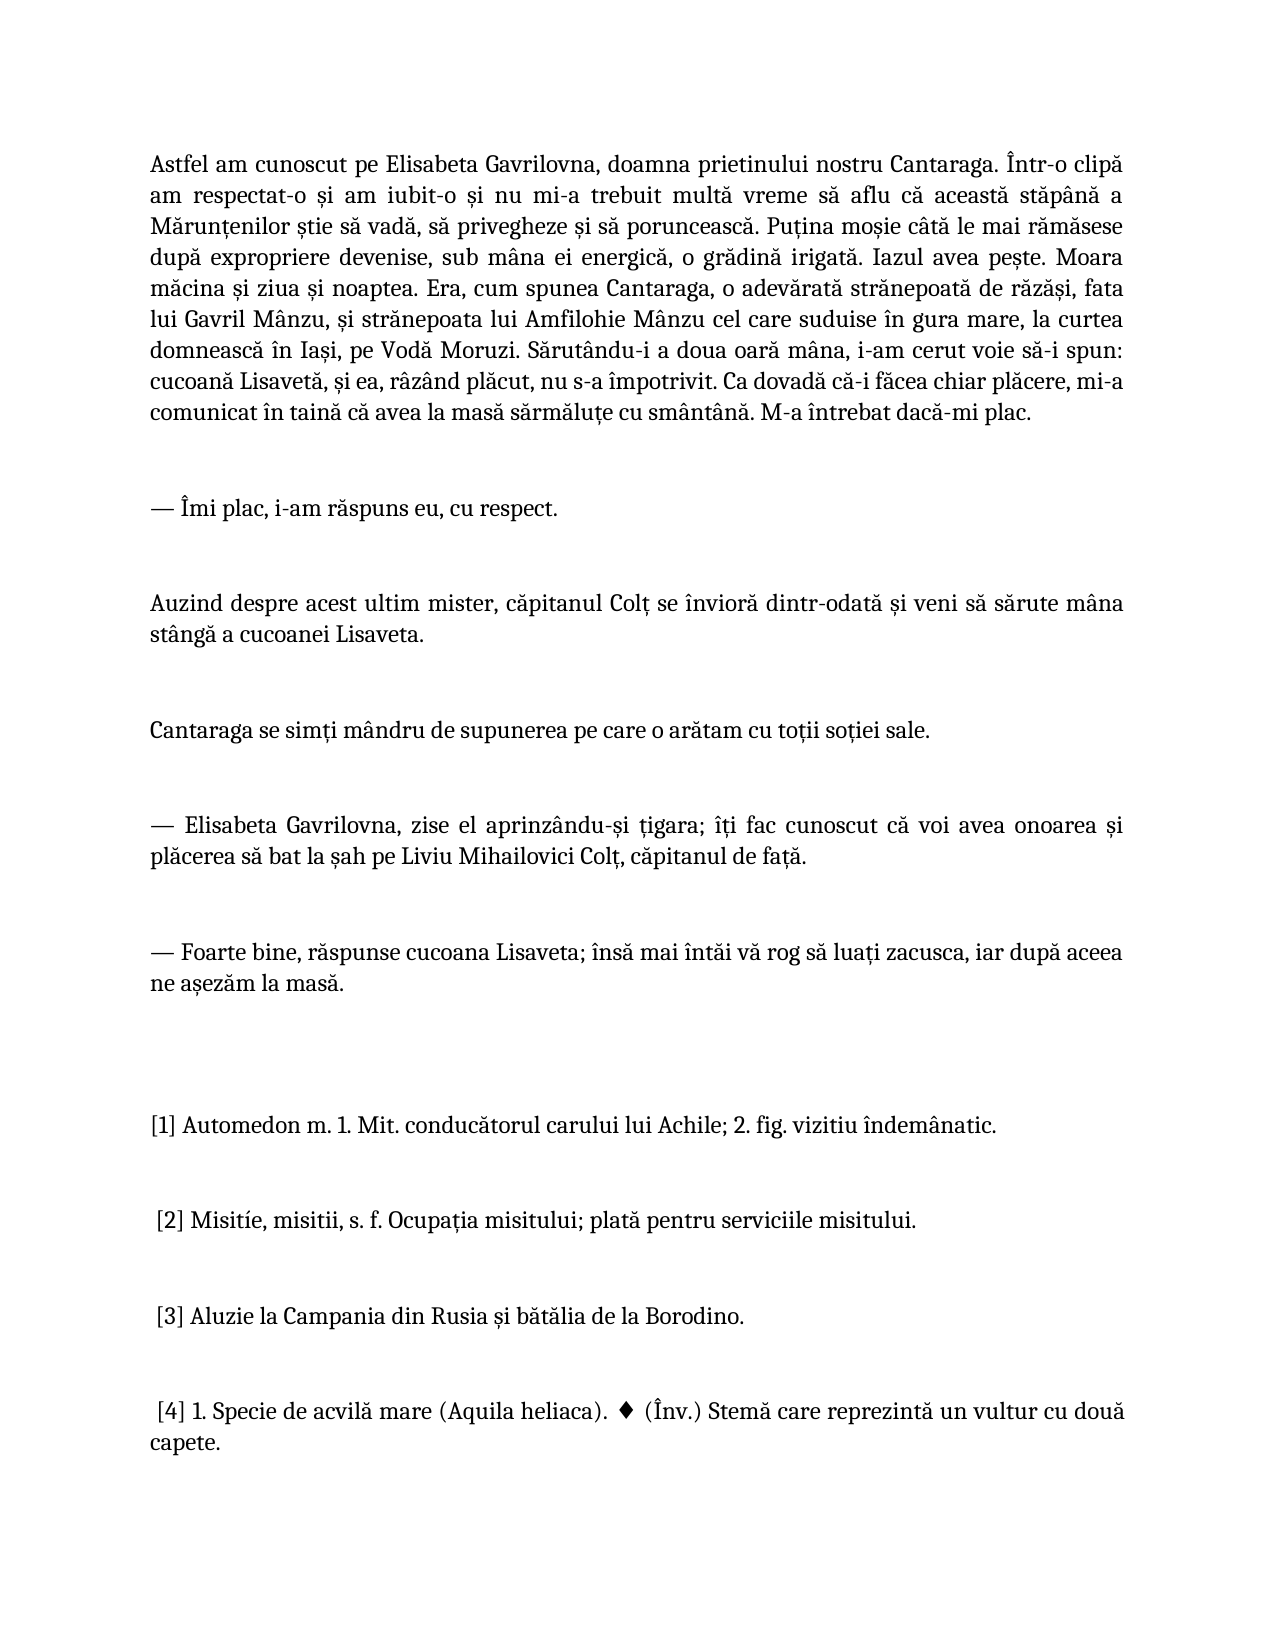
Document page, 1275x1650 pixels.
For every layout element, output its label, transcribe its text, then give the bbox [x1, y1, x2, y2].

text [1] Automedon m. 1. Mit. conducătorul carului lui Achile; 2. fig. vizitiu îndemânatic. [150, 1111, 1125, 1139]
text [2] Misitíe, misitii, s. f. Ocupația misitului; plată pentru serviciile misitului. [150, 1206, 1125, 1235]
text Cantaraga se simți mândru de supunerea pe care o arătam cu toții soției sale. [150, 716, 1125, 744]
text [4] 1. Specie de acvilă mare (Aquila heliaca). ♦ (Înv.) Stemă care reprezintă un vultur cu două capete. [150, 1397, 1125, 1457]
text — Foarte bine, răspunse cucoana Lisaveta; însă mai întăi vă rog să luați zacusca, iar după aceea ne așezăm la masă. [150, 937, 1125, 997]
text — Îmi plac, i-am răspuns eu, cu respect. [150, 494, 1125, 522]
text [3] Aluzie la Campania din Rusia și bătălia de la Borodino. [150, 1302, 1125, 1330]
text — Elisabeta Gavrilovna, zise el aprinzându-și țigara; îți fac cunoscut că voi avea onoarea și plăcerea să bat la șah pe Liviu Mihailovici Colț, căpitanul de față. [150, 811, 1125, 871]
text Astfel am cunoscut pe Elisabeta Gavrilovna, doamna prietinului nostru Cantaraga. Într-o clipă am respectat-o și am iubit-o și nu mi-a trebuit multă vreme să aflu că această stăpână a Mărunțenilor știe să vadă, să privegheze și să poruncească. Puțina moșie câtă le mai rămăsese după expropriere devenise, sub mâna ei energică, o grădină irigată. Iazul avea pește. Moara măcina și ziua și noaptea. Era, cum spunea Cantaraga, o adevărată strănepoată de răzăși, fata lui Gavril Mânzu, și strănepoata lui Amfilohie Mânzu cel care suduise în gura mare, la curtea domnească în Iași, pe Vodă Moruzi. Sărutându-i a doua oară mâna, i-am cerut voie să-i spun: cucoană Lisavetă, și ea, râzând plăcut, nu s-a împotrivit. Ca dovadă că-i făcea chiar plăcere, mi-a comunicat în taină că avea la masă sărmăluțe cu smântână. M-a întrebat dacă-mi plac. [150, 150, 1125, 427]
text Auzind despre acest ultim mister, căpitanul Colț se învioră dintr-odată și veni să sărute mâna stângă a cucoanei Lisaveta. [150, 589, 1125, 649]
